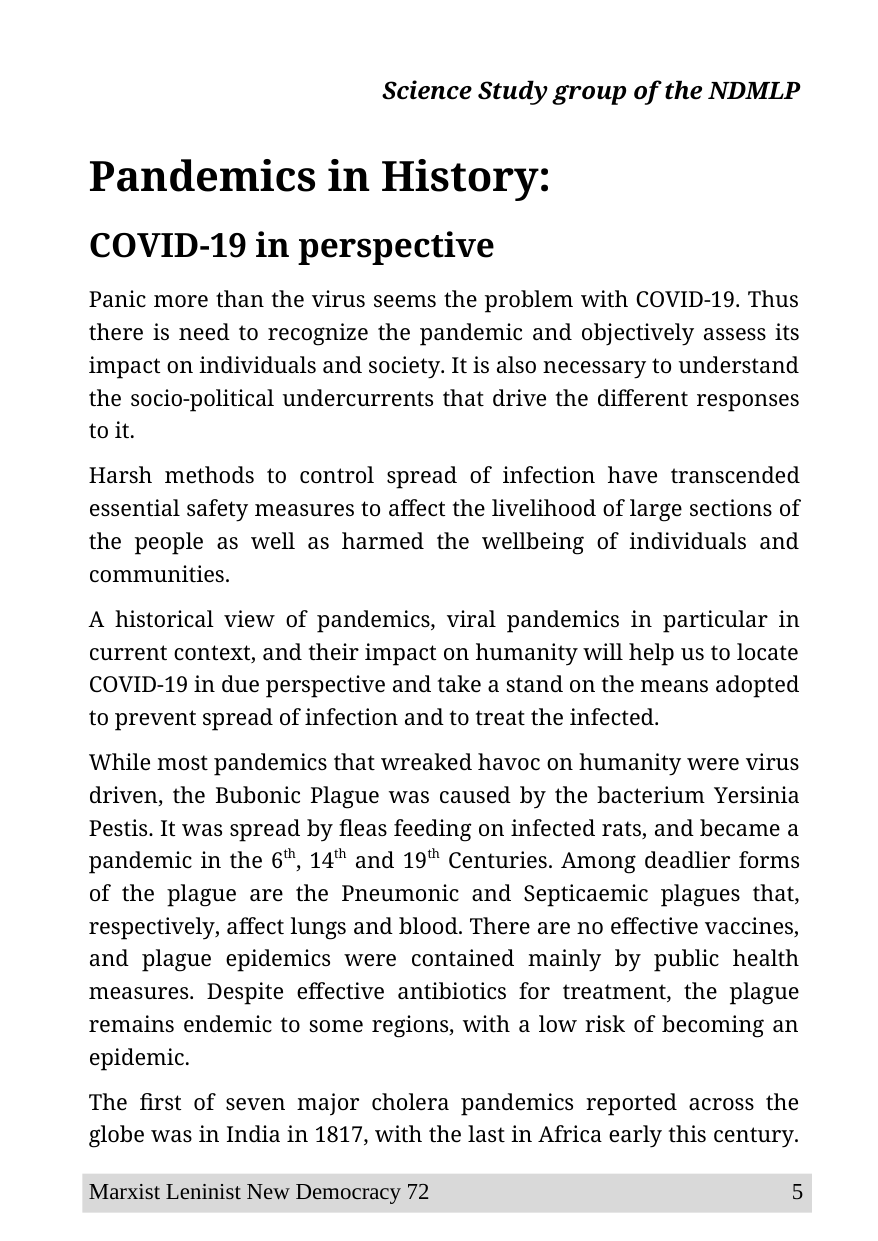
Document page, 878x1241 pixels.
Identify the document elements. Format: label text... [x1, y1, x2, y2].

text Harsh methods to control spread of infection have transcended essential safety measures to affect the livelihood of large sections of the people as well as harmed the wellbeing of individuals and communities. [89, 460, 800, 588]
text A historical view of pandemics, viral pandemics in particular in current context, and their impact on humanity will help us to locate COVID-19 in due perspective and take a stand on the means adopted to prevent spread of infection and to treat the infected. [89, 604, 800, 732]
text Science Study group of the NDMLP [89, 74, 800, 106]
text COVID-19 in perspective [89, 222, 800, 267]
text Panic more than the virus seems the problem with COVID-19. Thus there is need to recognize the pandemic and objectively assess its impact on individuals and society. It is also necessary to understand the socio-political undercurrents that drive the different responses to it. [89, 284, 800, 445]
text While most pandemics that wreaked havoc on humanity were virus driven, the Bubonic Plague was caused by the bacterium Yersinia Pestis. It was spread by fleas feeding on infected rats, and became a pandemic in the 6th, 14th and 19th Centuries. Among deadlier forms of the plague are the Pneumonic and Septicaemic plagues that, respectively, affect lungs and blood. There are no effective vaccines, and plague epidemics were contained mainly by public health measures. Despite effective antibiotics for treatment, the plague remains endemic to some regions, with a low risk of becoming an epidemic. [89, 747, 800, 1071]
text Pandemics in History: [89, 147, 800, 204]
